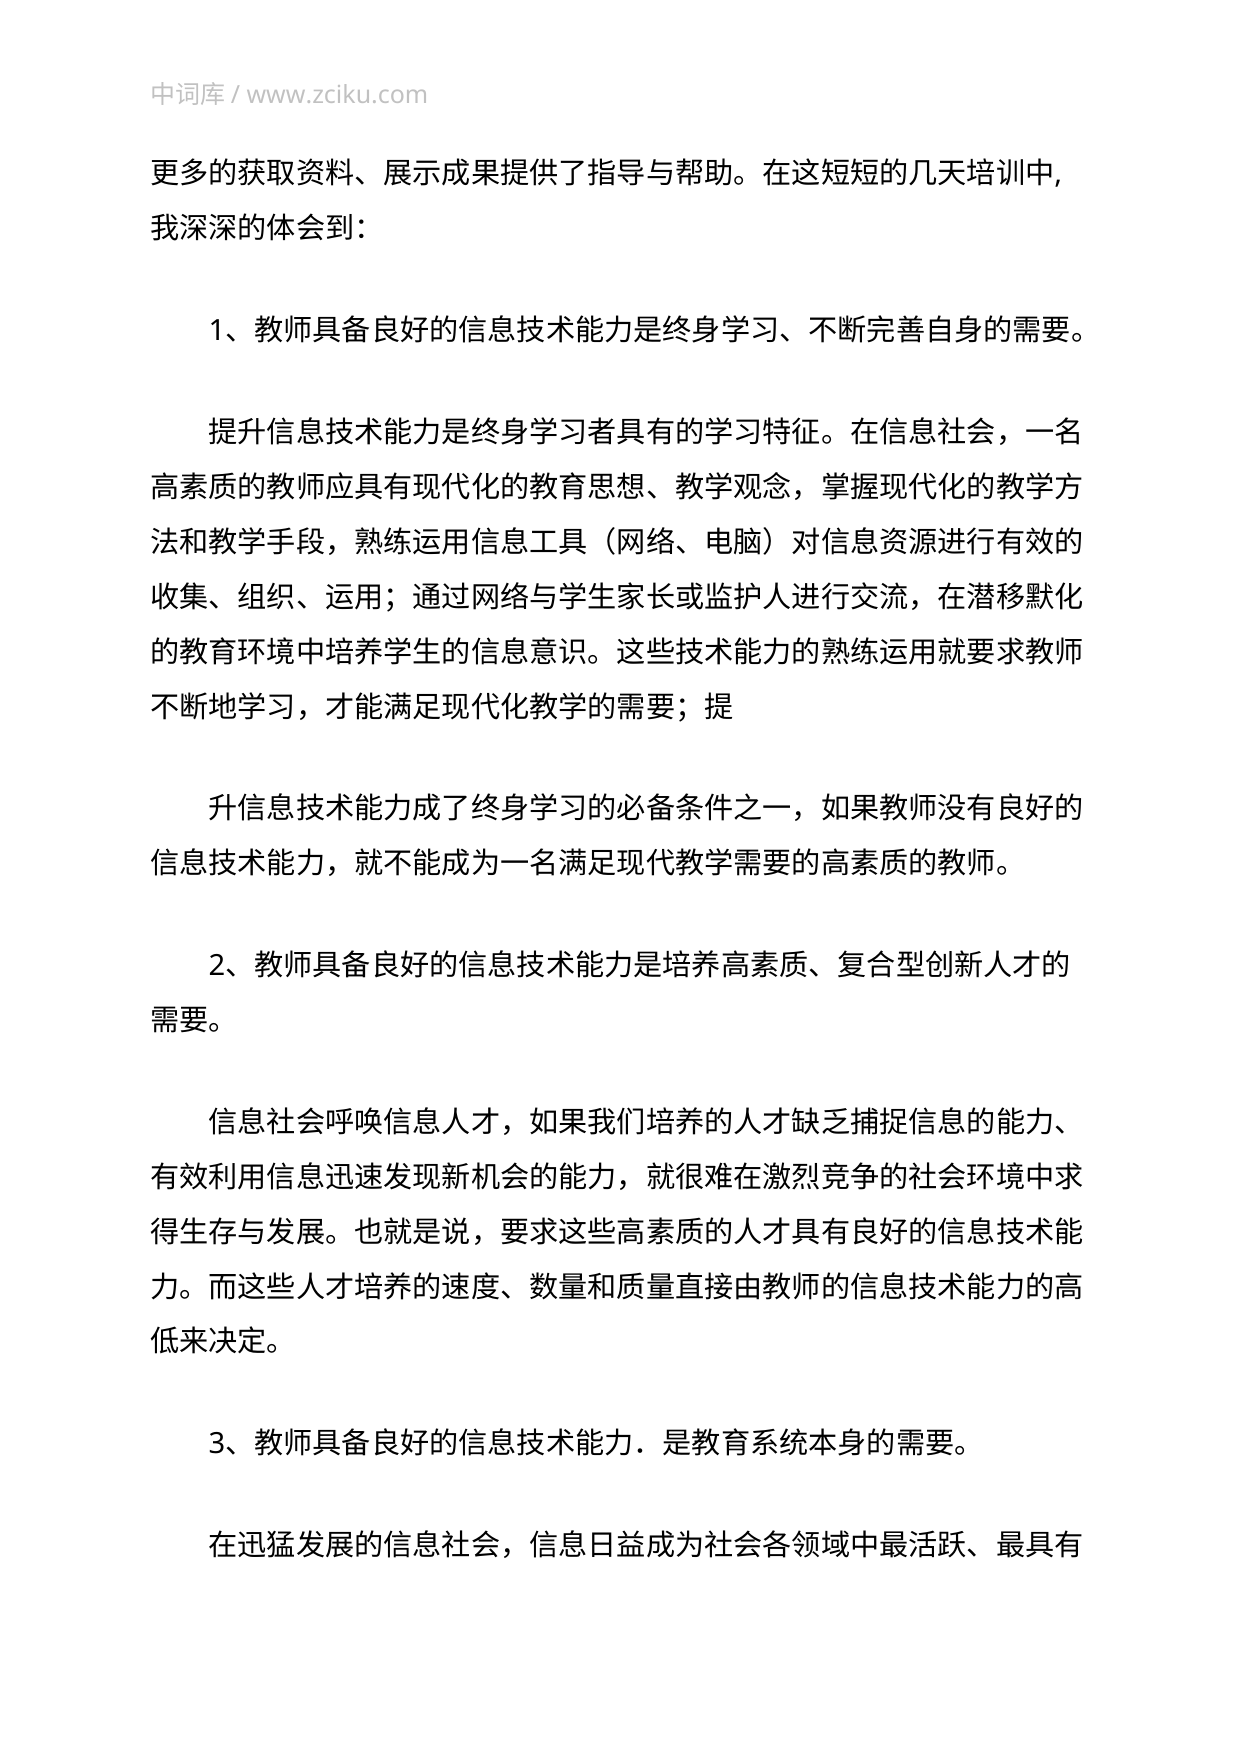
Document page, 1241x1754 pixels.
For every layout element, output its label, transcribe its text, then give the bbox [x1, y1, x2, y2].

text 升信息技术能力成了终身学习的必备条件之一，如果教师没有良好的信息技术能力，就不能成为一名满足现代教学需要的高素质的教师。 [150, 785, 1090, 882]
text 1、教师具备良好的信息技术能力是终身学习、不断完善自身的需要。 [150, 307, 1090, 349]
text 提升信息技术能力是终身学习者具有的学习特征。在信息社会，一名高素质的教师应具有现代化的教育思想、教学观念，掌握现代化的教学方法和教学手段，熟练运用信息工具（网络、电脑）对信息资源进行有效的收集、组织、运用；通过网络与学生家长或监护人进行交流，在潜移默化的教育环境中培养学生的信息意识。这些技术能力的熟练运用就要求教师不断地学习，才能满足现代化教学的需要；提 [150, 409, 1090, 726]
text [150, 150, 1090, 247]
text 2、教师具备良好的信息技术能力是培养高素质、复合型创新人才的需要。 [150, 942, 1090, 1039]
text 信息社会呼唤信息人才，如果我们培养的人才缺乏捕捉信息的能力、有效利用信息迅速发现新机会的能力，就很难在激烈竞争的社会环境中求得生存与发展。也就是说，要求这些高素质的人才具有良好的信息技术能力。而这些人才培养的速度、数量和质量直接由教师的信息技术能力的高低来决定。 [150, 1098, 1090, 1360]
text 3、教师具备良好的信息技术能力．是教育系统本身的需要。 [150, 1420, 1090, 1462]
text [150, 1522, 1090, 1564]
